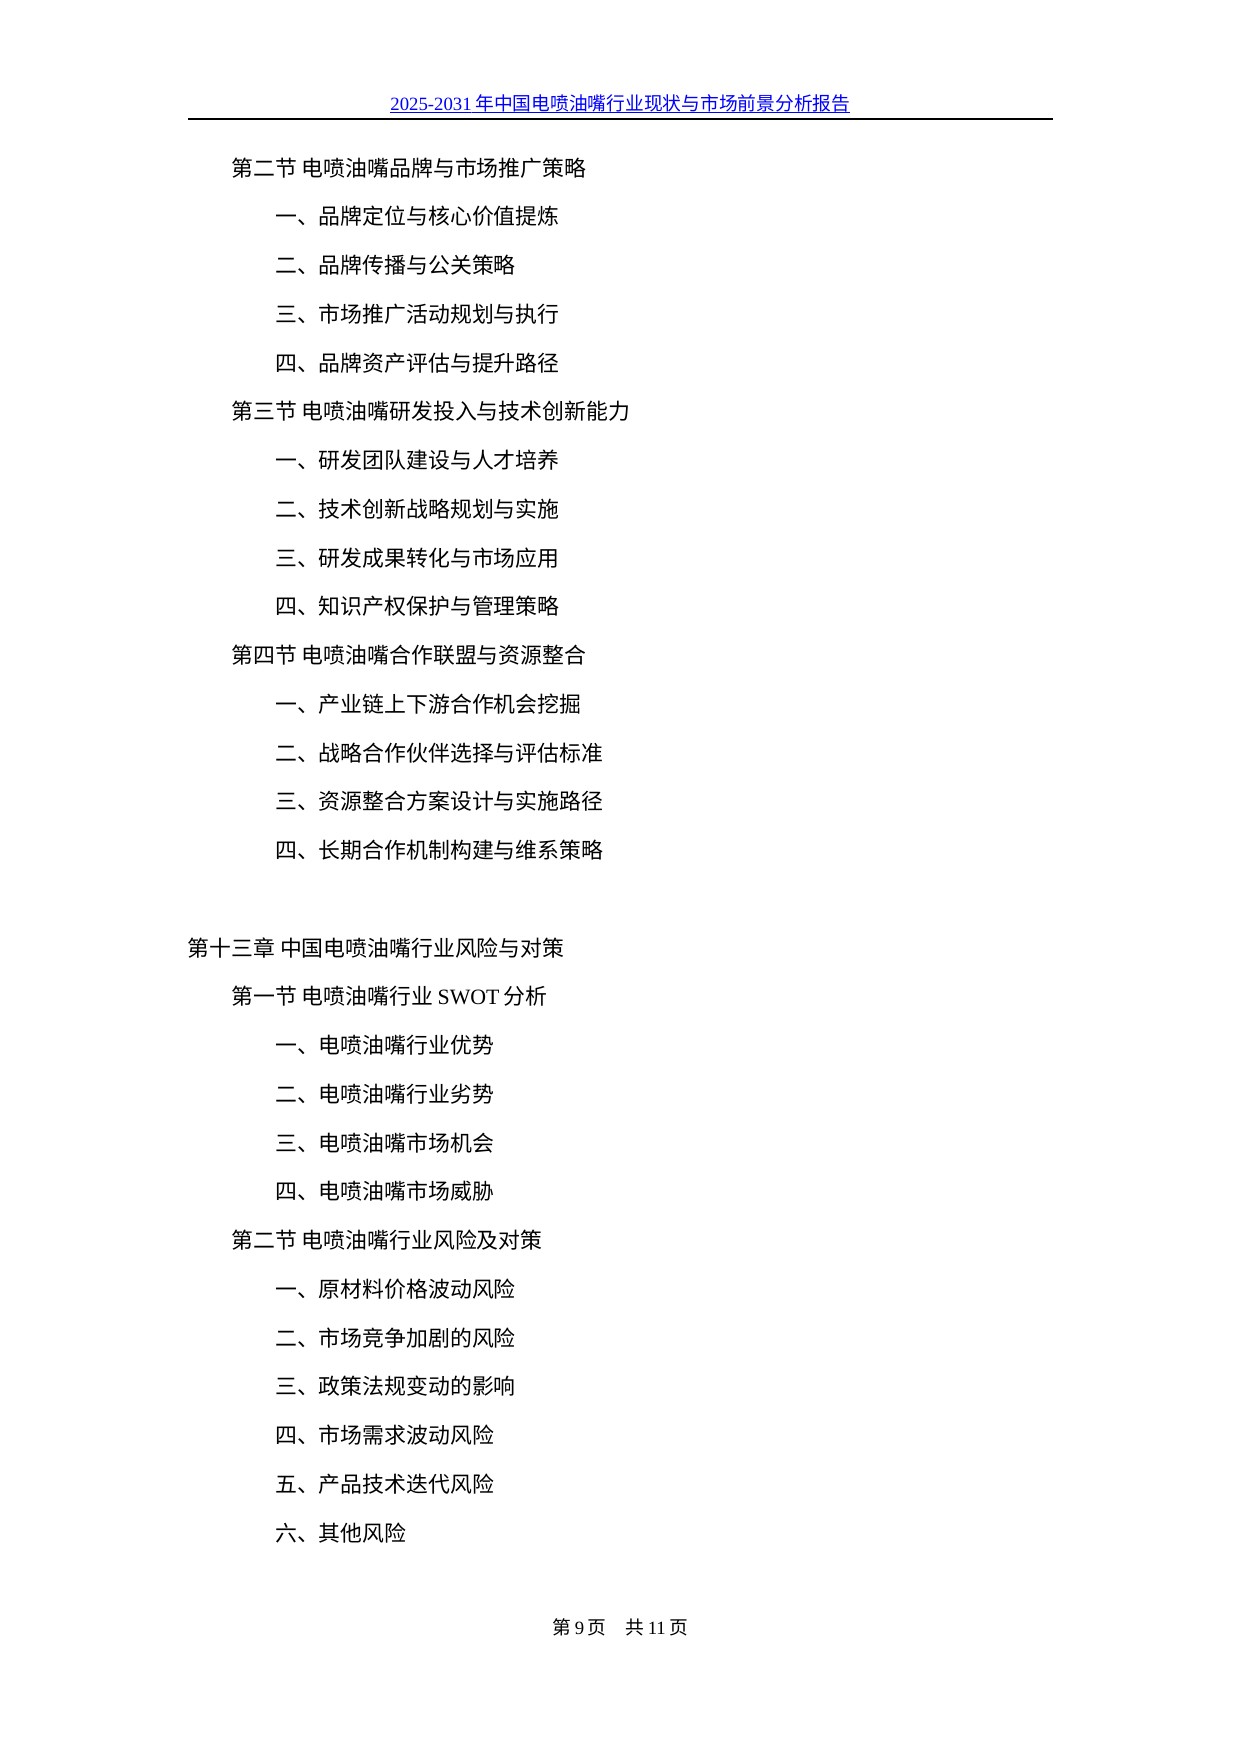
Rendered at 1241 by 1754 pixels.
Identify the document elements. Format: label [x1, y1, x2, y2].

text [187, 150, 1053, 1548]
